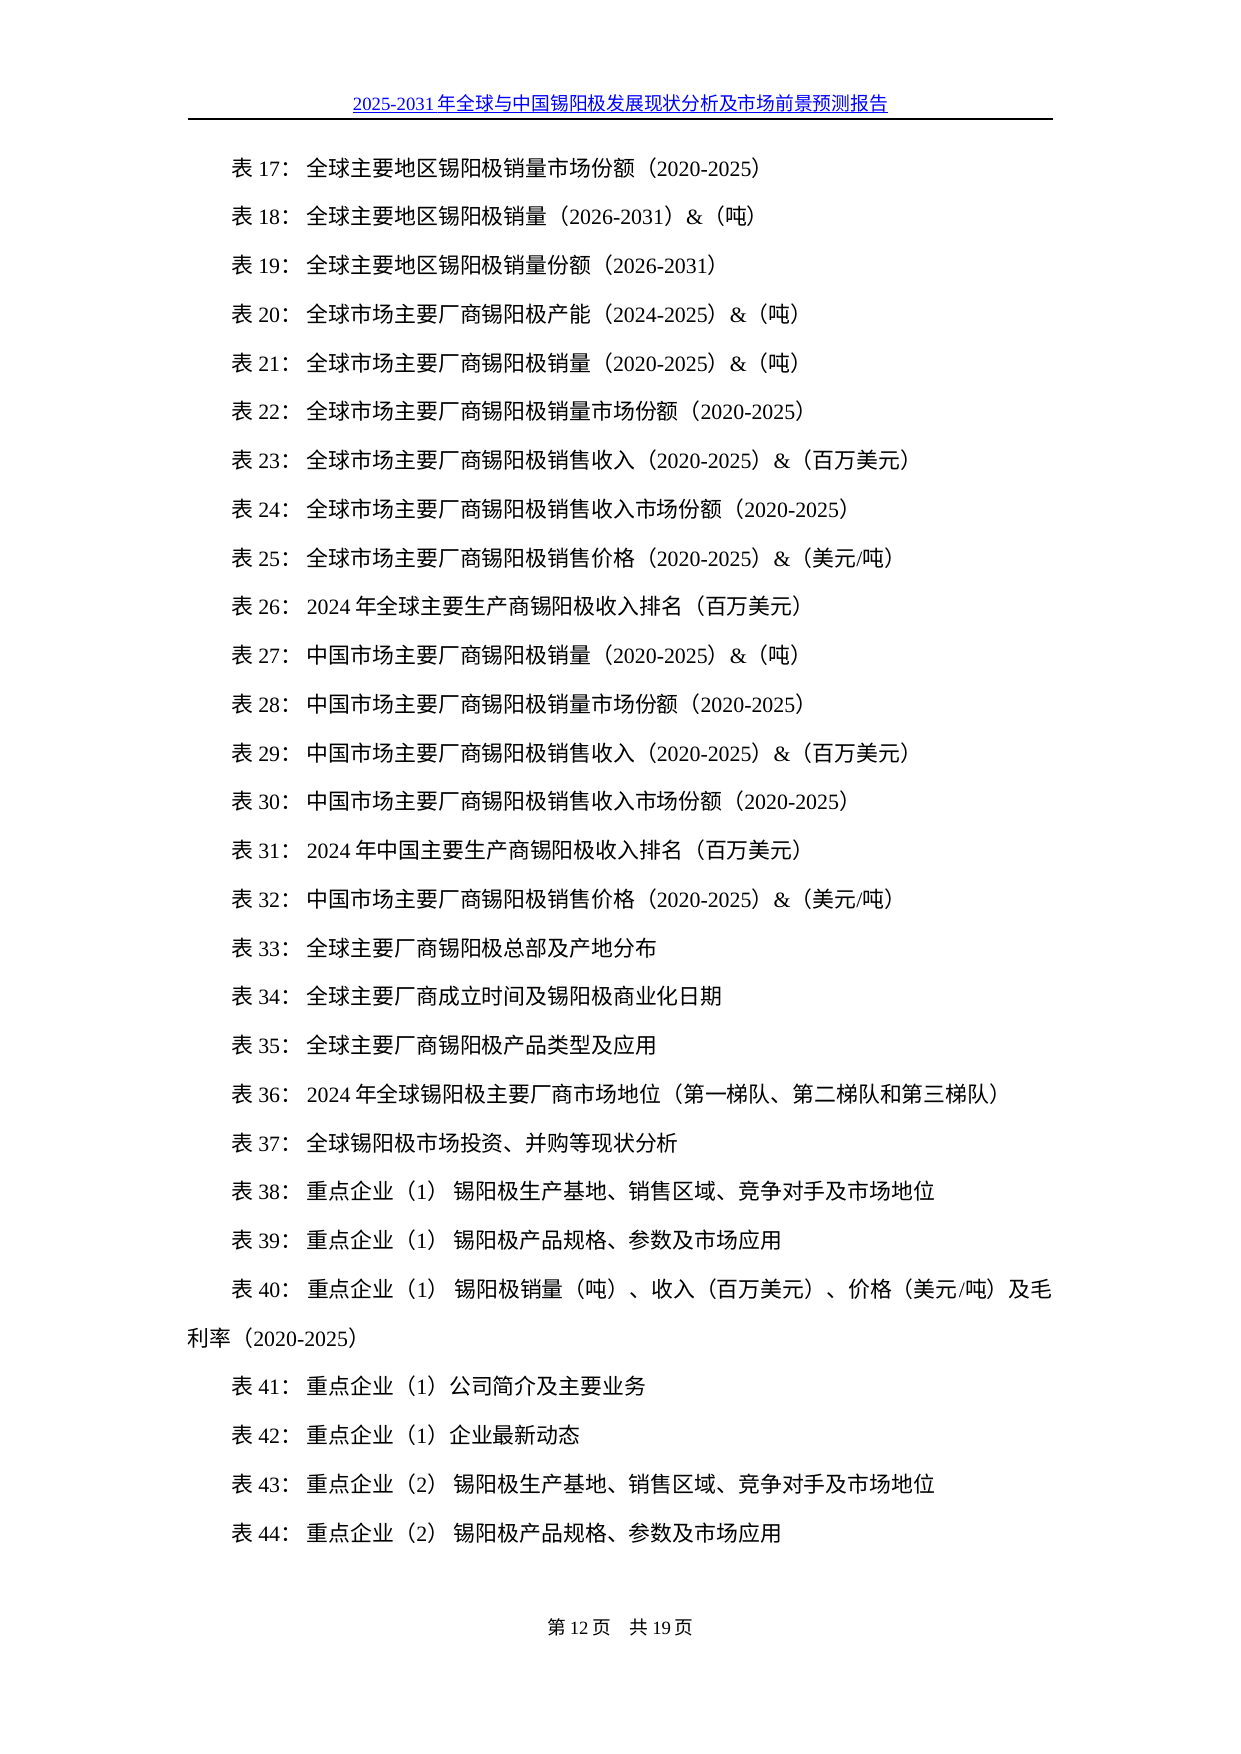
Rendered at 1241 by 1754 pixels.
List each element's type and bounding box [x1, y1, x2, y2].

text [187, 150, 1053, 1548]
